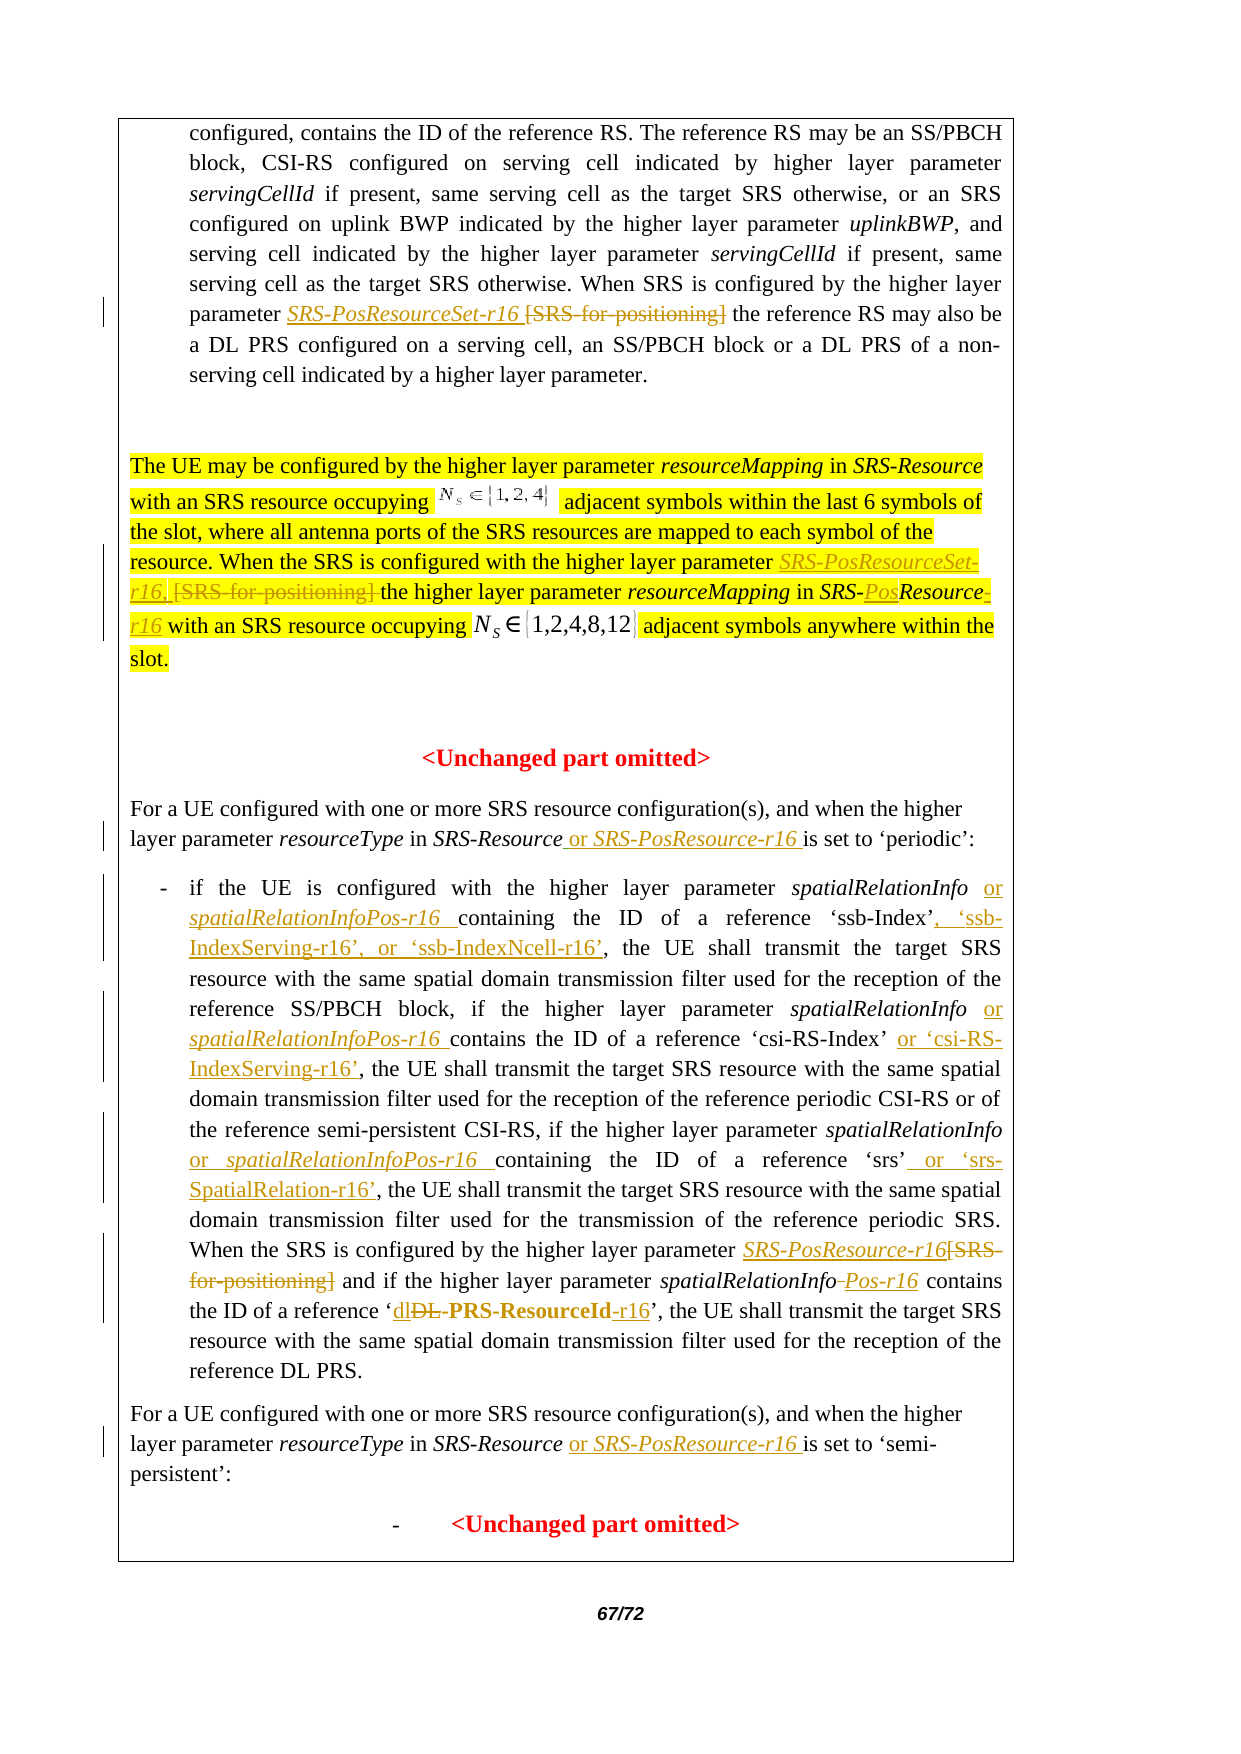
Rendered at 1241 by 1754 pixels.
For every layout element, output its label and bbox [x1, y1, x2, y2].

table_header [119, 119, 1013, 1561]
